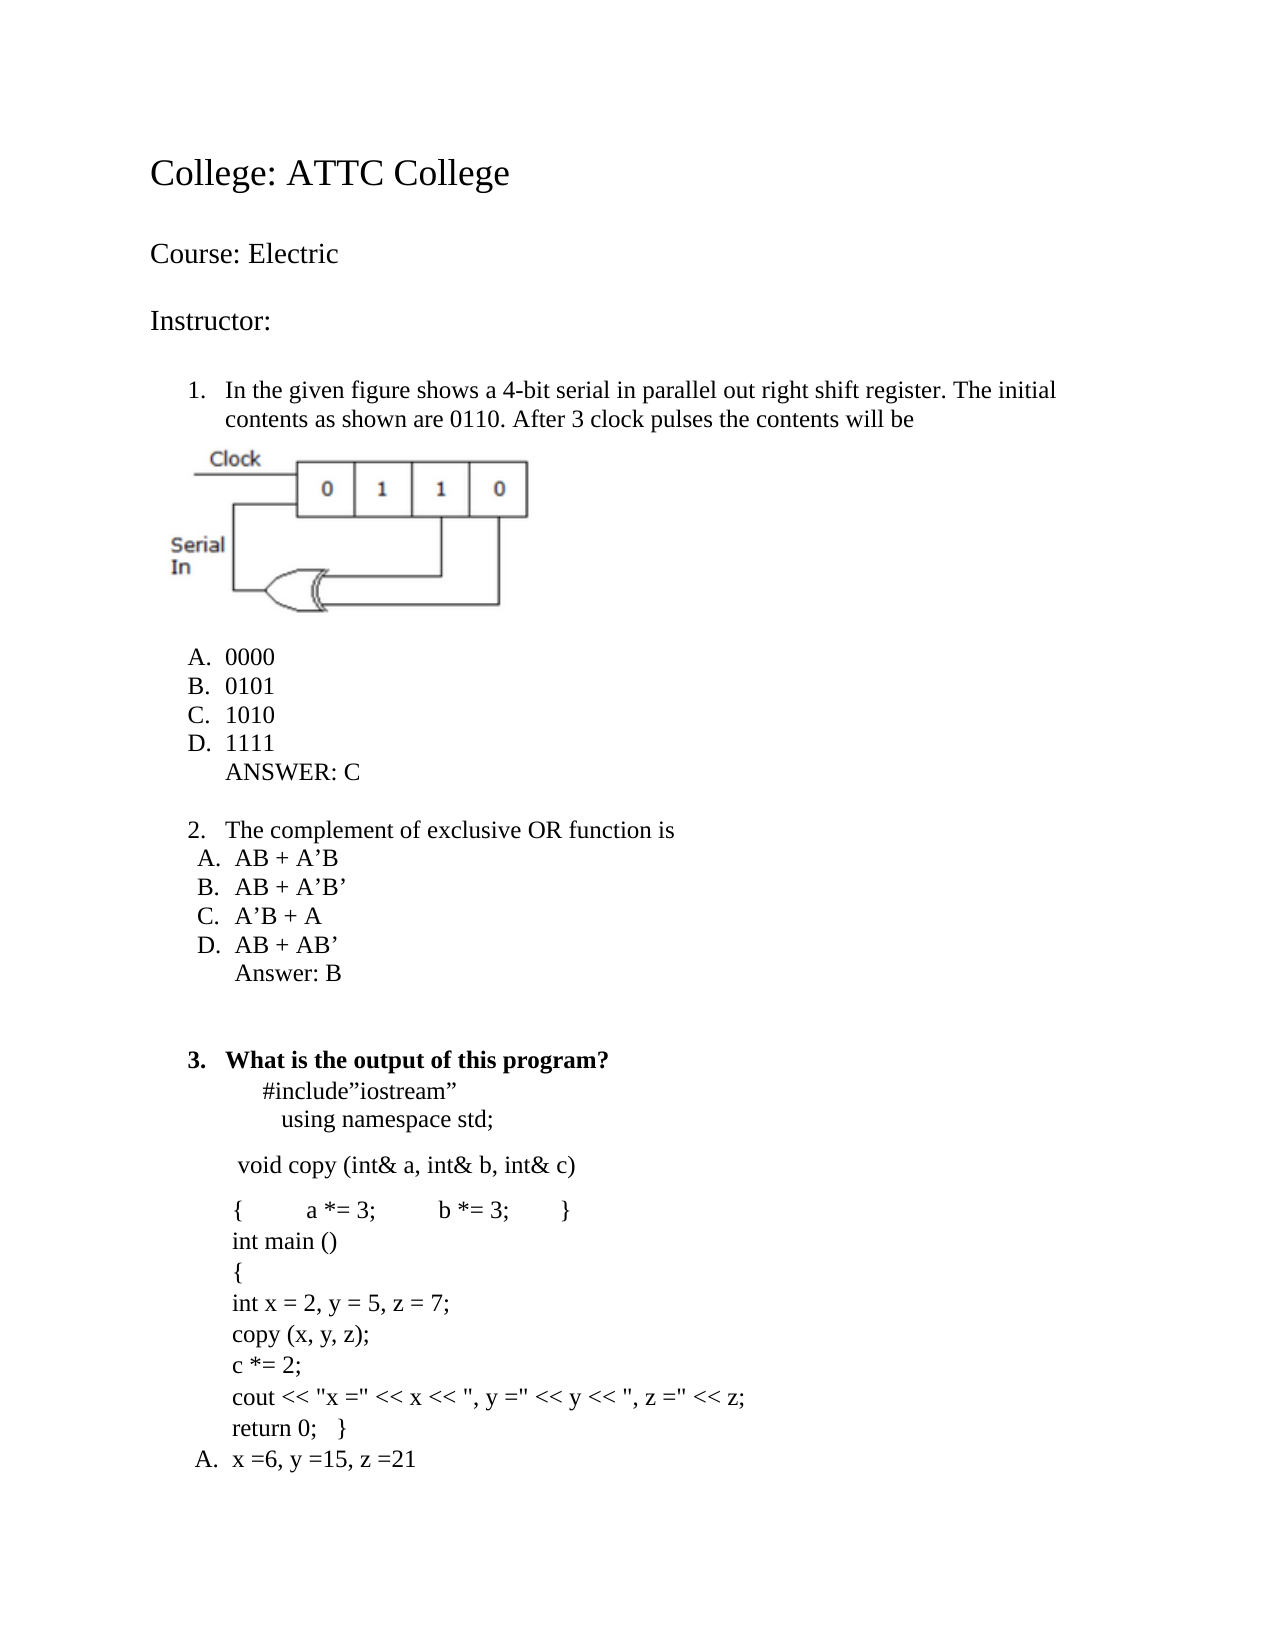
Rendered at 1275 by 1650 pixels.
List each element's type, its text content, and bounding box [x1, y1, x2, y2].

list AB + A’B [197, 843, 1125, 872]
list c *= 2; [232, 1351, 1125, 1379]
list ANSWER: C [225, 757, 1125, 786]
list #include”iostream” [262, 1076, 1125, 1104]
picture [150, 432, 549, 624]
list AB + A’B’ [197, 872, 1125, 901]
list 1010 [187, 700, 1125, 728]
list int main () [232, 1226, 1125, 1255]
text using namespace std; [150, 1104, 1125, 1133]
list { a *= 3; b *= 3; } [232, 1195, 1125, 1224]
text College: ATTC College [150, 150, 1125, 193]
list cout << "x =" << x << ", y =" << y << ", z =" << z; [232, 1382, 1125, 1410]
list 0101 [187, 671, 1125, 700]
list A’B + A [197, 901, 1125, 930]
list 1111 [187, 728, 1125, 757]
list In the given figure shows a 4-bit serial in parallel out right shift register. The initial contents as shown are 0110. After 3 clock pulses the contents will be [187, 375, 1125, 433]
list return 0; } [232, 1413, 1125, 1441]
list x =6, y =15, z =21 [194, 1444, 1125, 1472]
list int x = 2, y = 5, z = 7; [232, 1288, 1125, 1317]
list Answer: B [234, 958, 1125, 987]
list { [232, 1257, 1125, 1286]
list 0000 [187, 642, 1125, 671]
list copy (x, y, z); [232, 1319, 1125, 1348]
list AB + AB’ [197, 930, 1125, 958]
text Instructor: [150, 303, 1125, 337]
text void copy (int& a, int& b, int& c) [150, 1150, 1125, 1179]
text Course: Electric [150, 236, 1125, 270]
list The complement of exclusive OR function is [187, 815, 1125, 843]
list What is the output of this program? [187, 1045, 1125, 1073]
